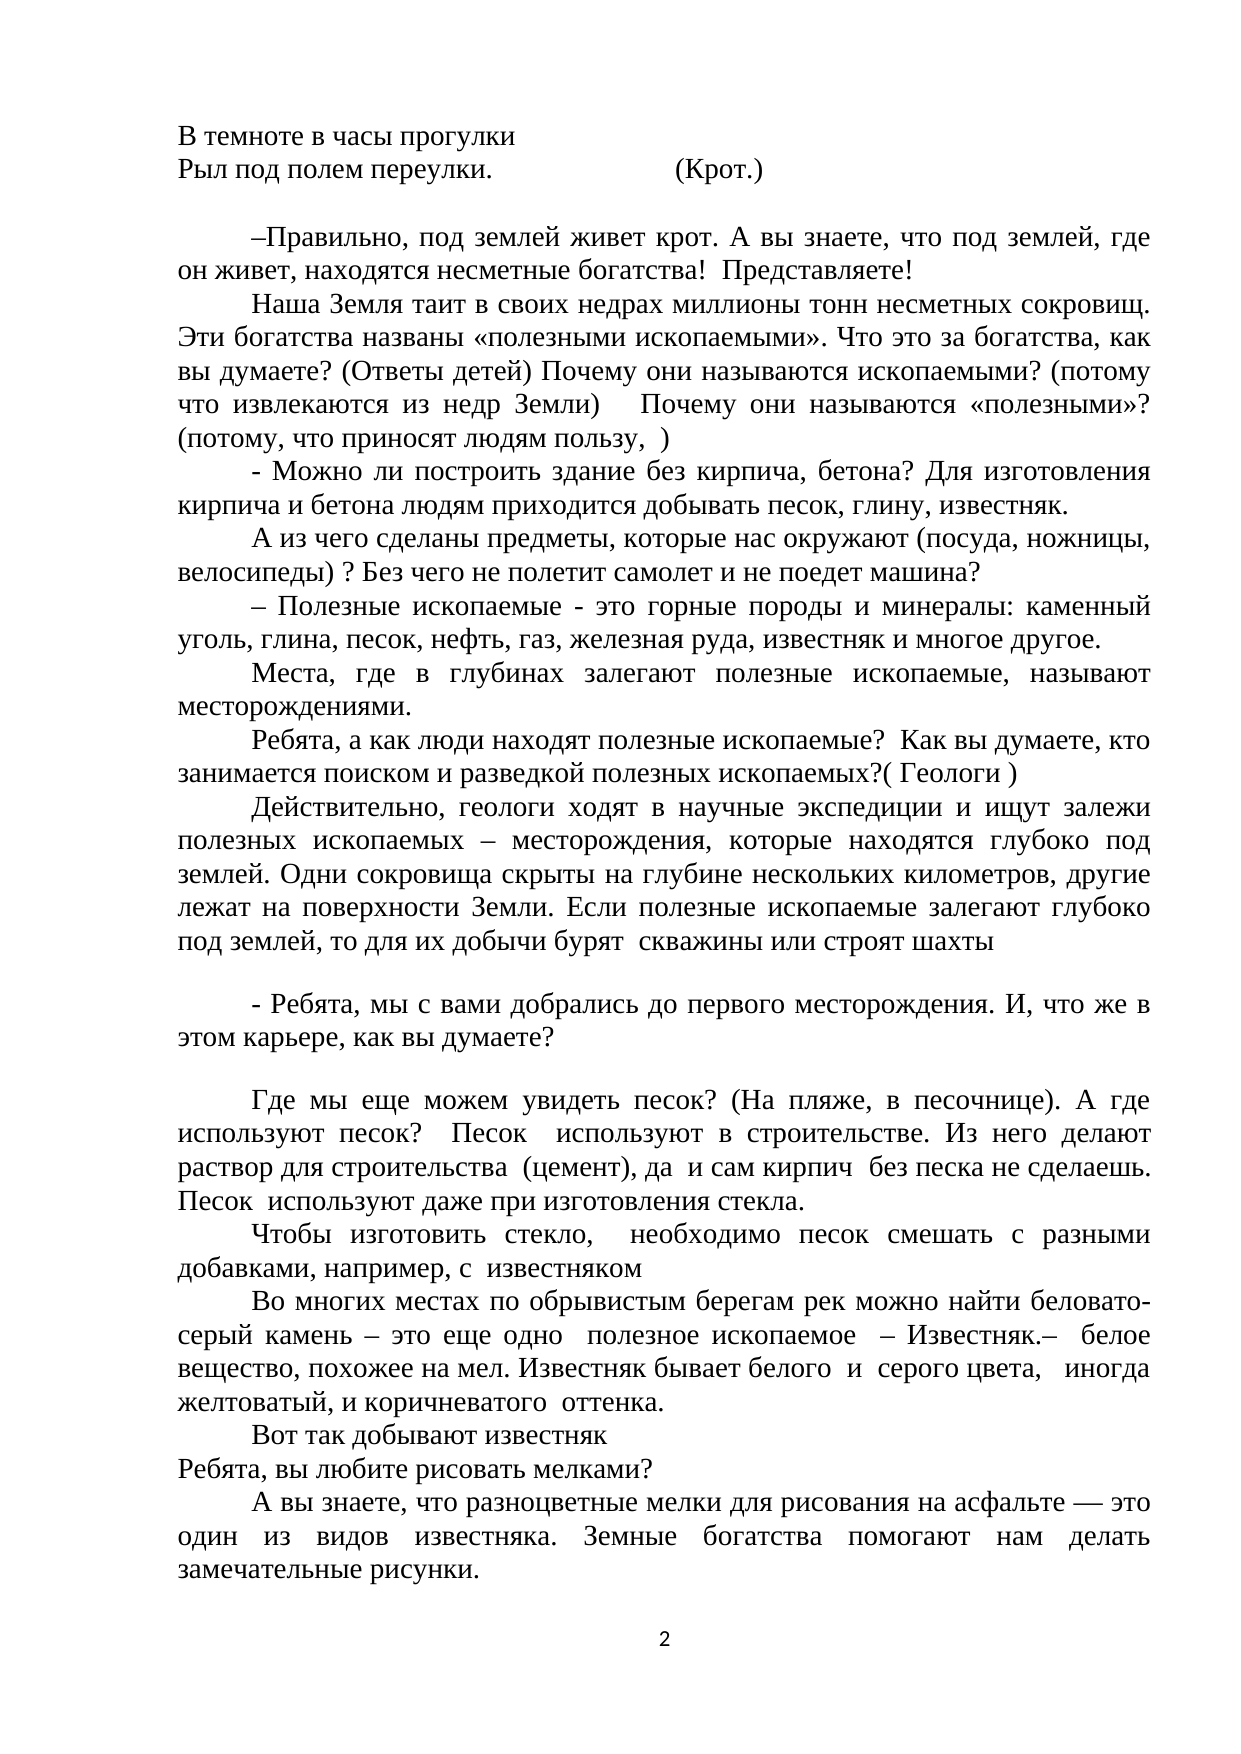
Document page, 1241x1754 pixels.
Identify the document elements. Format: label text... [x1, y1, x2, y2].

text А из чего сделаны предметы, которые нас окружают (посуда, ножницы, велосипеды) ? Без чего не полетит самолет и не поедет машина? [177, 521, 1152, 588]
text Ребята, вы любите рисовать мелками? [177, 1451, 1152, 1484]
text - Можно ли построить здание без кирпича, бетона? Для изготовления кирпича и бетона людям приходится добывать песок, глину, известняк. [177, 453, 1152, 521]
text - Ребята, мы с вами добрались до первого месторождения. И, что же в этом карьере, как вы думаете? [177, 986, 1152, 1053]
text А вы знаете, что разноцветные мелки для рисования на асфальте — это один из видов известняка. Земные богатства помогают нам делать замечательные рисунки. [177, 1484, 1152, 1585]
text Ребята, а как люди находят полезные ископаемые? Как вы думаете, кто занимается поиском и разведкой полезных ископаемых?( Геологи ) [177, 722, 1152, 789]
text Чтобы изготовить стекло, необходимо песок смешать с разными добавками, например, с известняком [177, 1216, 1152, 1283]
text Вот так добывают известняк [177, 1417, 1152, 1451]
text – Полезные ископаемые - это горные породы и минералы: каменный уголь, глина, песок, нефть, газ, железная руда, известняк и многое другое. [177, 588, 1152, 655]
text Наша Земля таит в своих недрах миллионы тонн несметных сокровищ. Эти богатства названы «полезными ископаемыми». Что это за богатства, как вы думаете? (Ответы детей) Почему они называются ископаемыми? (потому что извлекаются из недр Земли) Почему они называются «полезными»?(потому, что приносят людям пользу, ) [177, 286, 1152, 453]
text –Правильно, под землей живет крот. А вы знаете, что под землей, где он живет, находятся несметные богатства! Представляете! [177, 219, 1152, 286]
text В темноте в часы прогулки [177, 118, 1152, 152]
text Места, где в глубинах залегают полезные ископаемые, называют месторождениями. [177, 655, 1152, 722]
text Где мы еще можем увидеть песок? (На пляже, в песочнице). А где используют песок? Песок используют в строительстве. Из него делают раствор для строительства (цемент), да и сам кирпич без песка не сделаешь. Песок используют даже при изготовления стекла. [177, 1082, 1152, 1216]
text Рыл под полем переулки. (Крот.) [177, 152, 1152, 185]
text Действительно, геологи ходят в научные экспедиции и ищут залежи полезных ископаемых – месторождения, которые находятся глубоко под землей. Одни сокровища скрыты на глубине нескольких километров, другие лежат на поверхности Земли. Если полезные ископаемые залегают глубоко под землей, то для их добычи бурят скважины или строят шахты [177, 789, 1152, 957]
text Во многих местах по обрывистым берегам рек можно найти беловато-серый камень – это еще одно полезное ископаемое – Известняк.– белое вещество, похожее на мел. Известняк бывает белого и серого цвета, иногда желтоватый, и коричневатого оттенка. [177, 1283, 1152, 1417]
